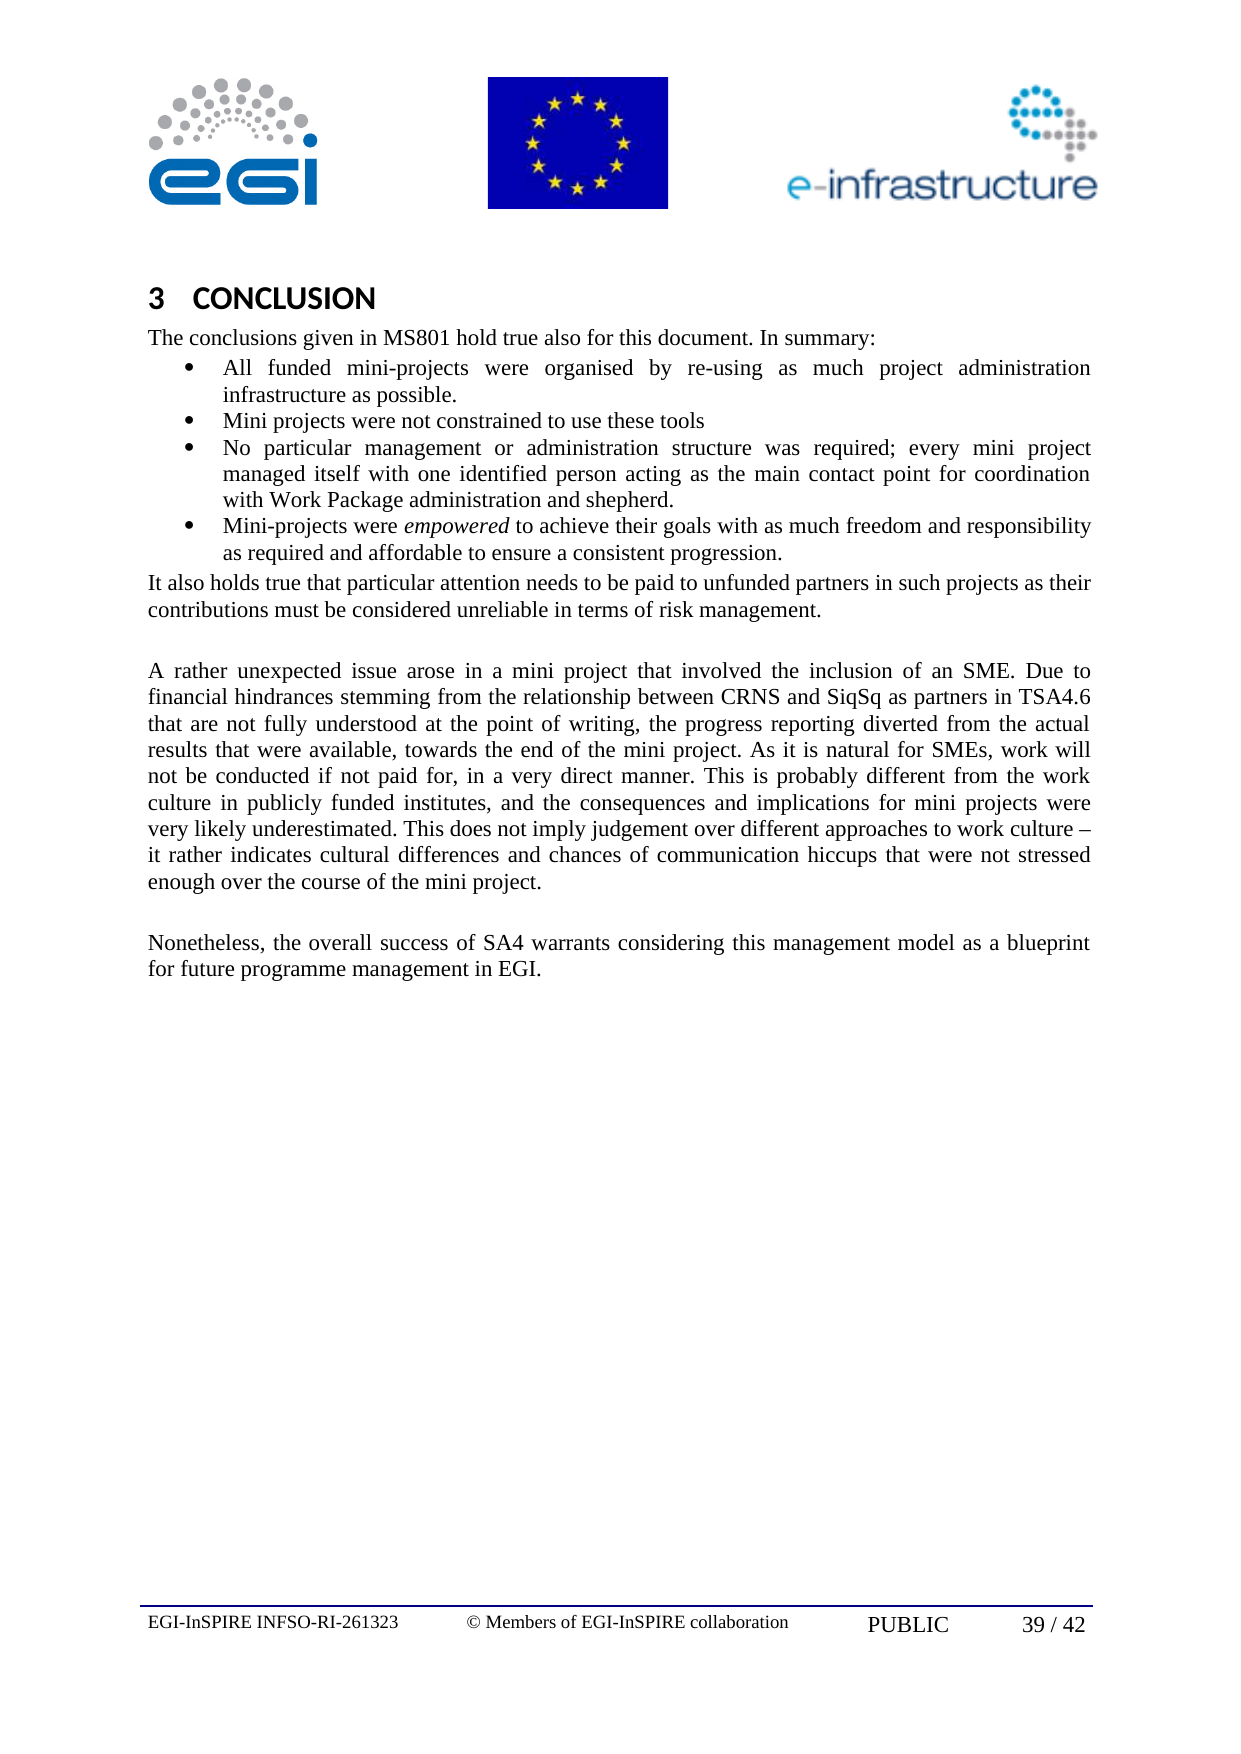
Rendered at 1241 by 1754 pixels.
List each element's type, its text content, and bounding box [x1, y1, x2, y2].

list Mini-projects were empowered to achieve their goals with as much freedom and responsibility as required and affordable to ensure a consistent progression. [185, 513, 1092, 565]
picture [780, 77, 1106, 209]
list No particular management or administration structure was required; every mini project managed itself with one identified person acting as the main contact point for coordination with Work Package administration and shepherd. [185, 433, 1092, 513]
text A rather unexpected issue arose in a mini project that involved the inclusion of an SME. Due to financial hindrances stemming from the relationship between CRNS and SiqSq as partners in TSA4.6 that are not fully understood at the point of writing, the progress reporting diverted from the actual results that were available, towards the end of the mini project. As it is natural for SMEs, work will not be conducted if not paid for, in a very direct manner. This is probably different from the work culture in publicly funded institutes, and the consequences and implications for mini projects were very likely underestimated. This does not imply judgement over different approaches to work culture – it rather indicates cultural differences and chances of communication hiccups that were not stressed enough over the course of the mini project. [148, 657, 1092, 894]
subtitle Conclusion [148, 277, 1092, 318]
text Nonetheless, the overall success of SA4 warrants considering this management model as a blueprint for future programme management in EGI. [148, 929, 1092, 981]
text The conclusions given in MS801 hold true also for this document. In summary: [148, 324, 1092, 350]
text It also holds true that particular attention needs to be paid to unfunded partners in such projects as their contributions must be considered unreliable in terms of risk management. [148, 569, 1092, 622]
list All funded mini-projects were organised by re-using as much project administration infrastructure as possible. [185, 354, 1092, 407]
list Mini projects were not constrained to use these tools [185, 407, 1092, 433]
picture [487, 77, 669, 209]
picture [147, 77, 319, 207]
